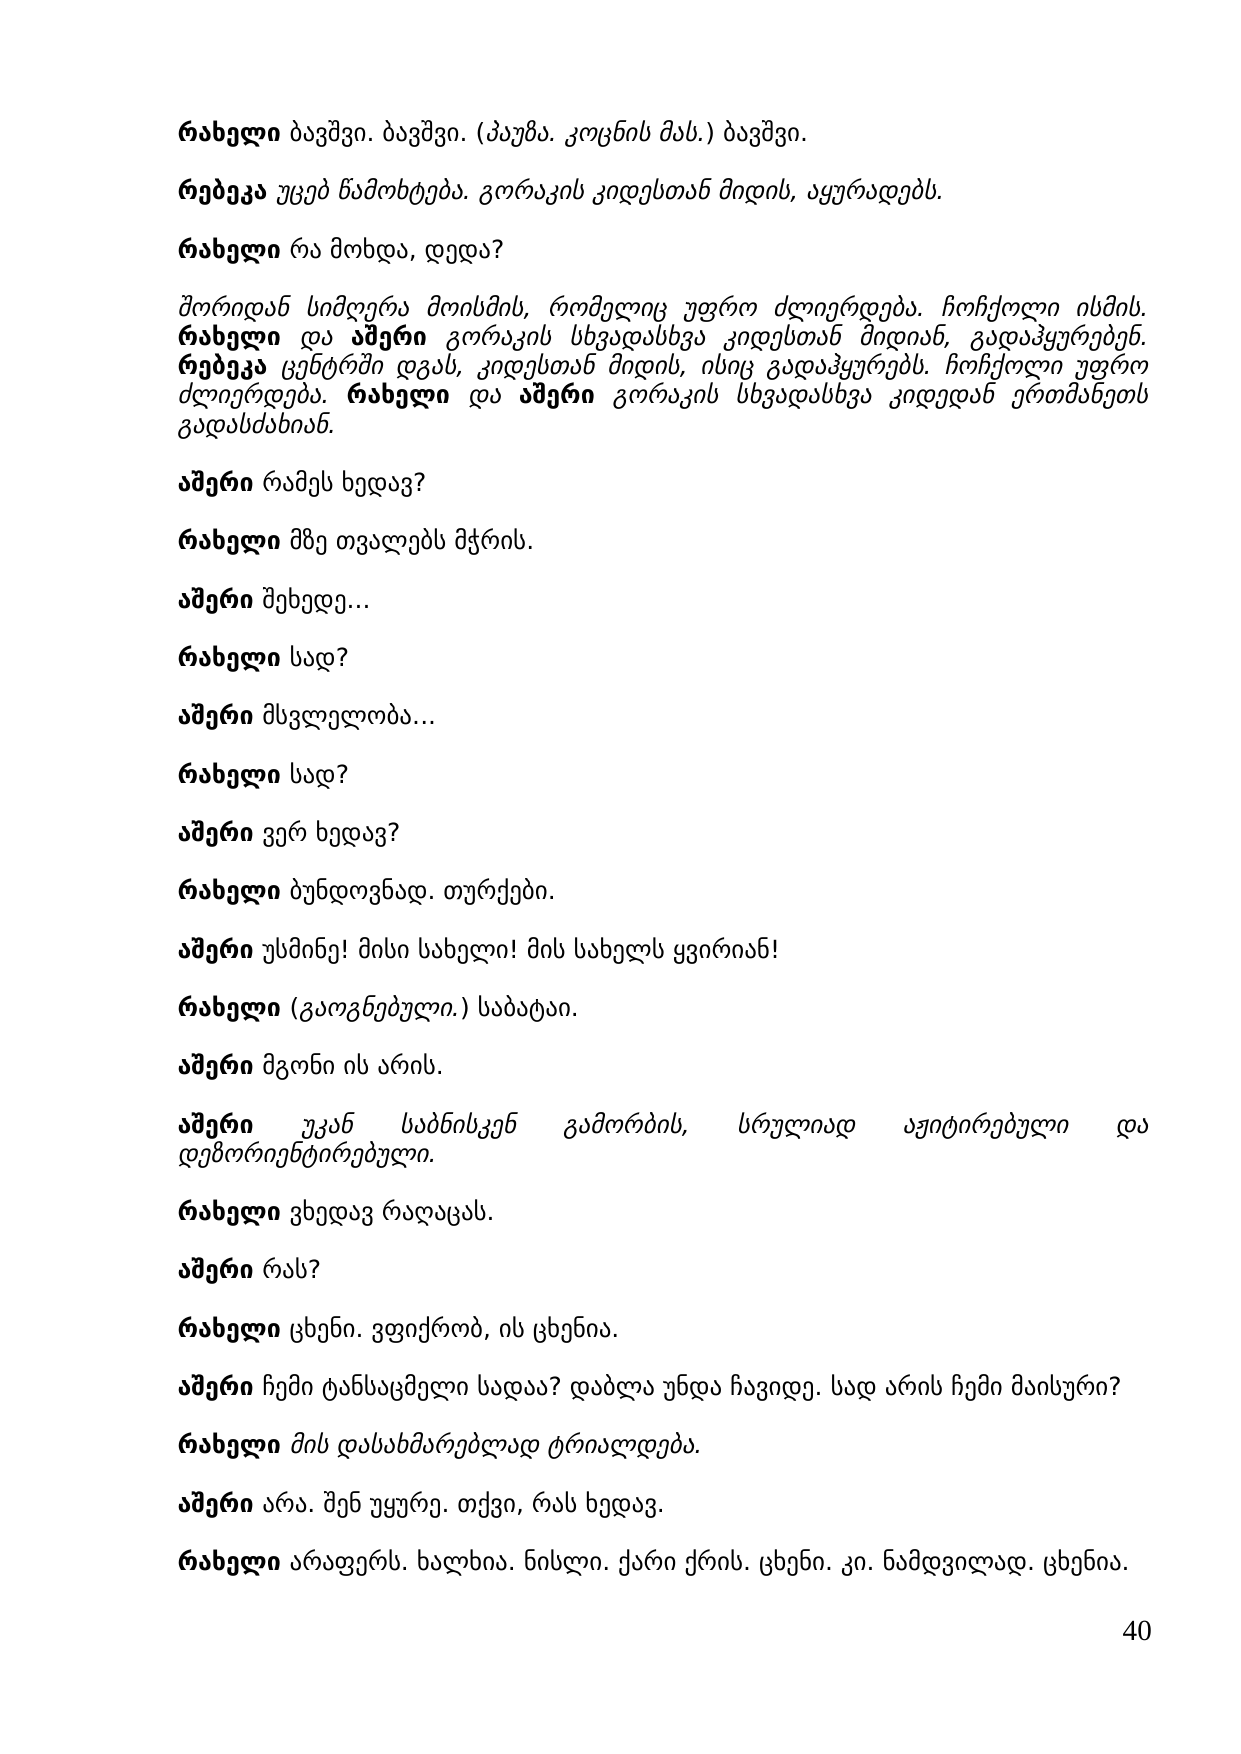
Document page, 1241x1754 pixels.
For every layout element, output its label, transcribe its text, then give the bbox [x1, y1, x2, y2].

text რახელი ბუნდოვნად. თურქები. [177, 876, 1152, 906]
text აშერი უკან საბნისკენ გამორბის, სრულიად აჟიტირებული და დეზორიენტირებული. [177, 1110, 1152, 1168]
text რახელი არაფერს. ხალხია. ნისლი. ქარი ქრის. ცხენი. კი. ნამდვილად. ცხენია. [177, 1547, 1152, 1576]
text აშერი რას? [177, 1256, 1152, 1285]
text აშერი არა. შენ უყურე. თქვი, რას ხედავ. [177, 1489, 1152, 1518]
text აშერი უსმინე! მისი სახელი! მის სახელს ყვირიან! [177, 935, 1152, 964]
text აშერი რამეს ხედავ? [177, 468, 1152, 497]
text რახელი ცხენი. ვფიქრობ, ის ცხენია. [177, 1314, 1152, 1343]
text რებეკა უცებ წამოხტება. გორაკის კიდესთან მიდის, აყურადებს. [177, 176, 1152, 206]
text რახელი რა მოხდა, დედა? [177, 235, 1152, 264]
text შორიდან სიმღერა მოისმის, რომელიც უფრო ძლიერდება. ჩოჩქოლი ისმის. რახელი და აშერი გორაკის სხვადასხვა კიდესთან მიდიან, გადაჰყურებენ. რებეკა ცენტრში დგას, კიდესთან მიდის, ისიც გადაჰყურებს. ჩოჩქოლი უფრო ძლიერდება. რახელი და აშერი გორაკის სხვადასხვა კიდედან ერთმანეთს გადასძახიან. [177, 293, 1152, 439]
text აშერი ჩემი ტანსაცმელი სადაა? დაბლა უნდა ჩავიდე. სად არის ჩემი მაისური? [177, 1372, 1152, 1401]
text რახელი სად? [177, 760, 1152, 789]
text რახელი სად? [177, 643, 1152, 672]
text აშერი მსვლელობა... [177, 701, 1152, 731]
text რახელი ვხედავ რაღაცას. [177, 1197, 1152, 1226]
text რახელი მის დასახმარებლად ტრიალდება. [177, 1431, 1152, 1460]
text რახელი ბავშვი. ბავშვი. (პაუზა. კოცნის მას.) ბავშვი. [177, 118, 1152, 147]
text რახელი (გაოგნებული.) საბატაი. [177, 993, 1152, 1022]
text აშერი შეხედე... [177, 585, 1152, 614]
text რახელი მზე თვალებს მჭრის. [177, 526, 1152, 556]
text აშერი ვერ ხედავ? [177, 818, 1152, 847]
text აშერი მგონი ის არის. [177, 1051, 1152, 1081]
